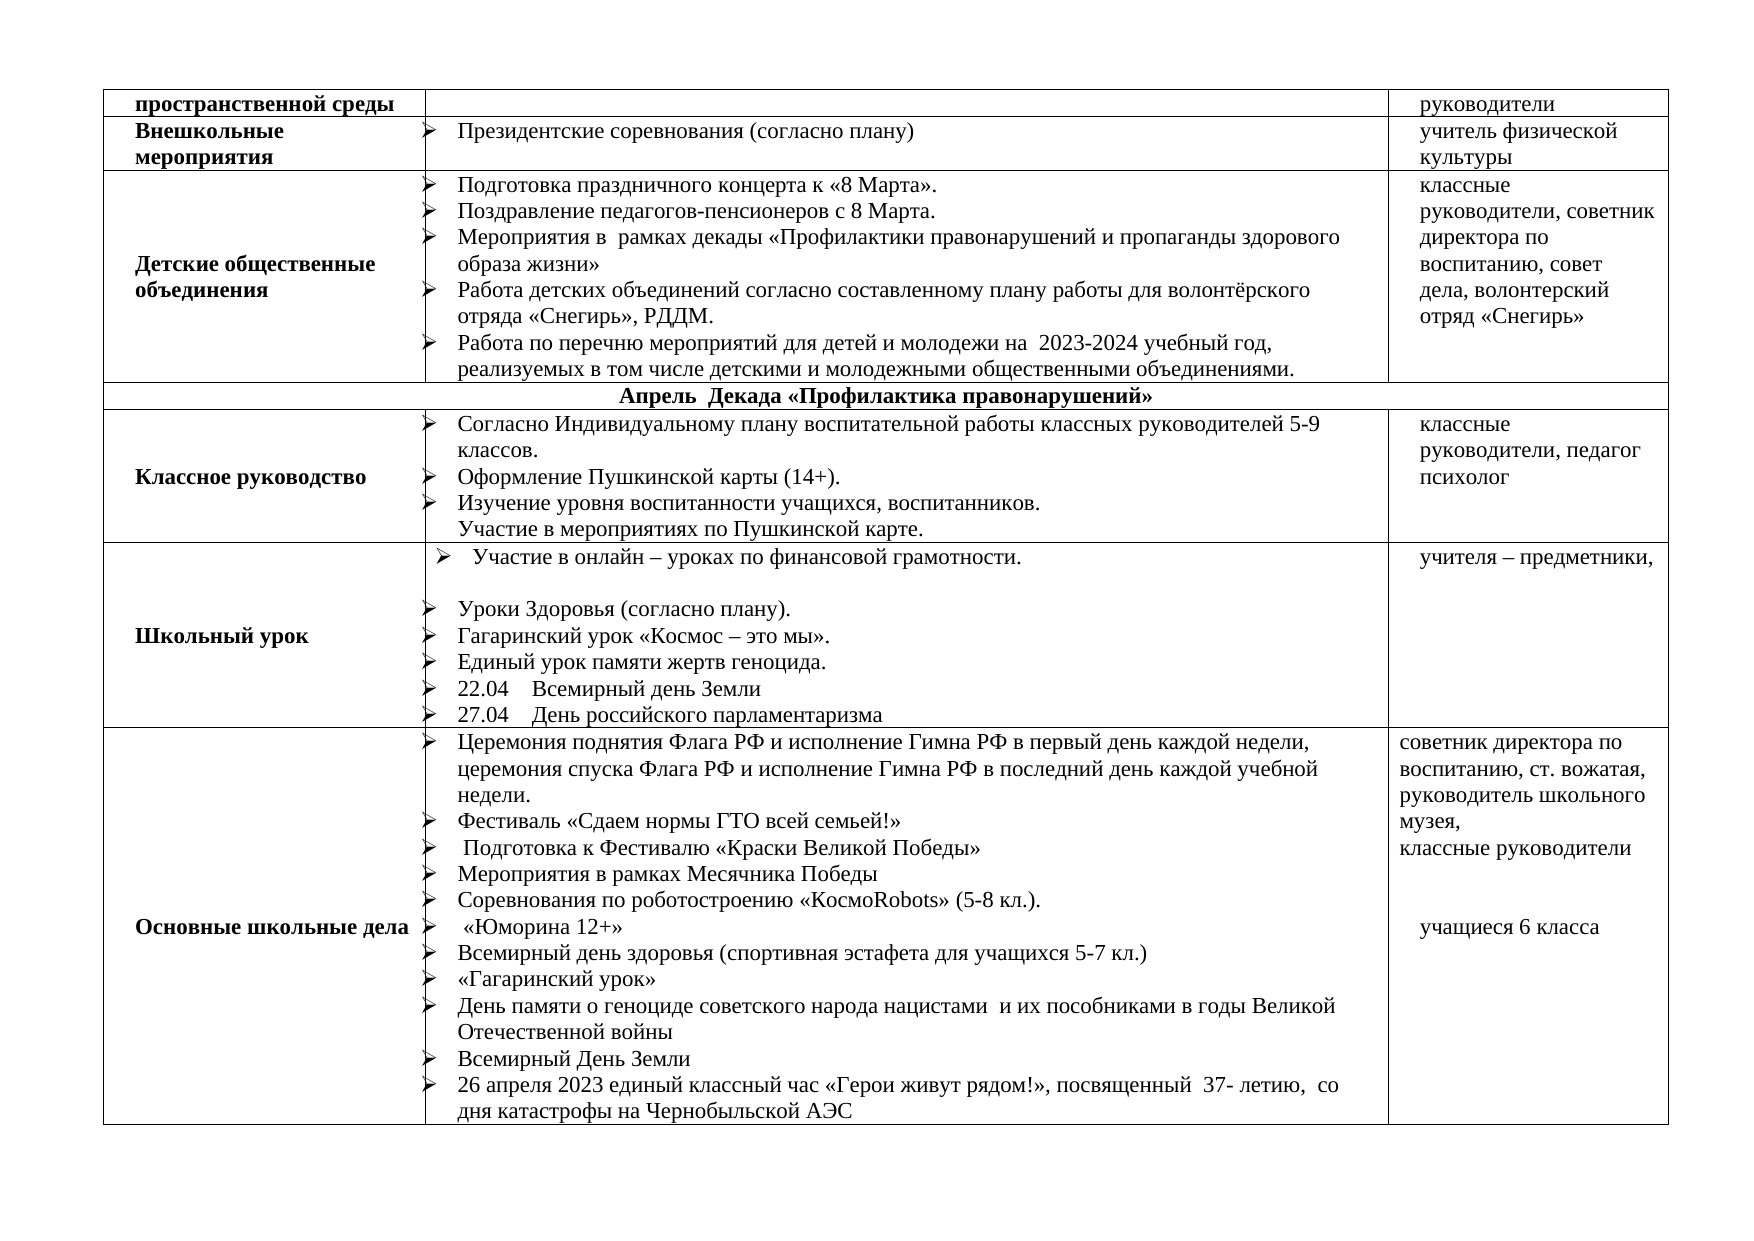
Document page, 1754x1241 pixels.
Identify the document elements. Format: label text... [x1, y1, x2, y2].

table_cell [104, 90, 425, 116]
table_cell Апрель Декада «Профилактика правонарушений» [104, 383, 1668, 409]
table_cell классные руководители, советник директора по воспитанию, совет дела, волонтерский отряд «Снегирь» [1389, 171, 1668, 382]
table_cell классные руководители, педагог психолог [1389, 410, 1668, 542]
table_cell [1389, 90, 1668, 116]
table_cell Детские общественные объединения [104, 171, 425, 382]
table_cell Церемония поднятия Флага РФ и исполнение Гимна РФ в первый день каждой недели, церемония спуска Флага РФ и исполнение Гимна РФ в последний день каждой учебной недели. Фестиваль «Сдаем нормы ГТО всей семьей!» Подготовка к Фестивалю «Краски Великой Победы» Мероприятия в рамках Месячника Победы Соревнования по роботостроению «КосмоRobots» (5-8 кл.). «Юморина 12+» Всемирный день здоровья (спортивная эстафета для учащихся 5-7 кл.) «Гагаринский урок» День памяти о геноциде советского народа нацистами и их пособниками в годы Великой Отечественной войны Всемирный День Земли 26 апреля 2023 единый классный час «Герои живут рядом!», посвященный 37- летию, со дня катастрофы на Чернобыльской АЭС [426, 728, 1388, 1124]
table_cell учитель физической культуры [1389, 117, 1668, 170]
table_cell Внешкольные мероприятия [104, 117, 425, 170]
table_cell Президентские соревнования (согласно плану) [426, 117, 1388, 170]
table_cell Классное руководство [104, 410, 425, 542]
table_cell Согласно Индивидуальному плану воспитательной работы классных руководителей 5-9 классов. Оформление Пушкинской карты (14+). Изучение уровня воспитанности учащихся, воспитанников. Участие в мероприятиях по Пушкинской карте. [426, 410, 1388, 542]
table_cell Основные школьные дела [104, 728, 425, 1124]
table_cell Подготовка праздничного концерта к «8 Марта». Поздравление педагогов-пенсионеров с 8 Марта. Мероприятия в рамках декады «Профилактики правонарушений и пропаганды здорового образа жизни» Работа детских объединений согласно составленному плану работы для волонтёрского отряда «Снегирь», РДДМ. Работа по перечню мероприятий для детей и молодежи на 2023-2024 учебный год, реализуемых в том числе детскими и молодежными общественными объединениями. [426, 171, 1388, 382]
table_cell учителя – предметники, [1389, 543, 1668, 727]
table_cell Участие в онлайн – уроках по финансовой грамотности. Уроки Здоровья (согласно плану). Гагаринский урок «Космос – это мы». Единый урок памяти жертв геноцида. 22.04 Всемирный день Земли 27.04 День российского парламентаризма [426, 543, 1388, 727]
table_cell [426, 90, 1388, 116]
table_cell советник директора по воспитанию, ст. вожатая, руководитель школьного музея, классные руководители учащиеся 6 класса [1389, 728, 1668, 1124]
table_cell Школьный урок [104, 543, 425, 727]
